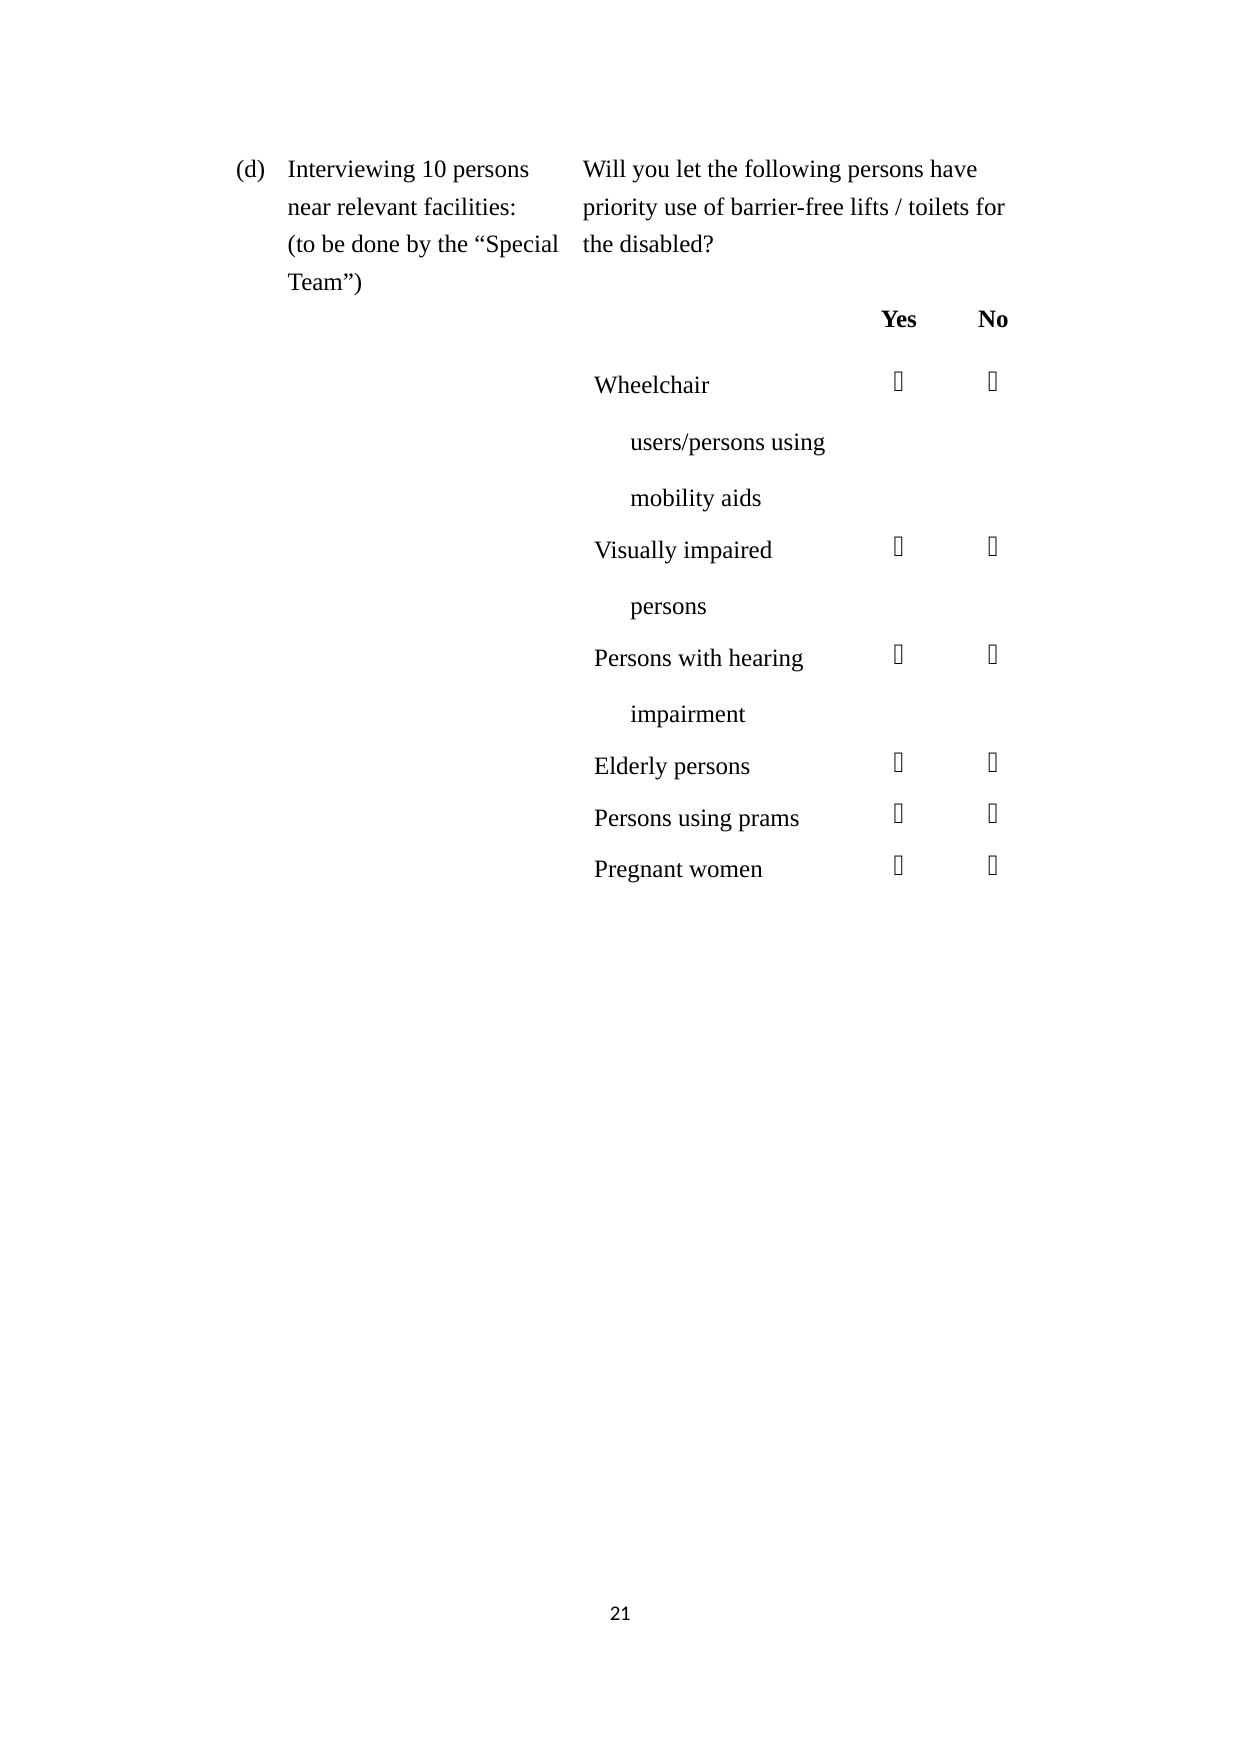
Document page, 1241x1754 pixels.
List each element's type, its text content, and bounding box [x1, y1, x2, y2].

table_header Interviewing 10 persons near relevant facilities: (to be done by the “Special Team”) [276, 150, 571, 939]
table_header (d) [188, 150, 276, 939]
table_header Will you let the following persons have priority use of barrier-free lifts / toilets for the disabled? [571, 150, 1053, 939]
